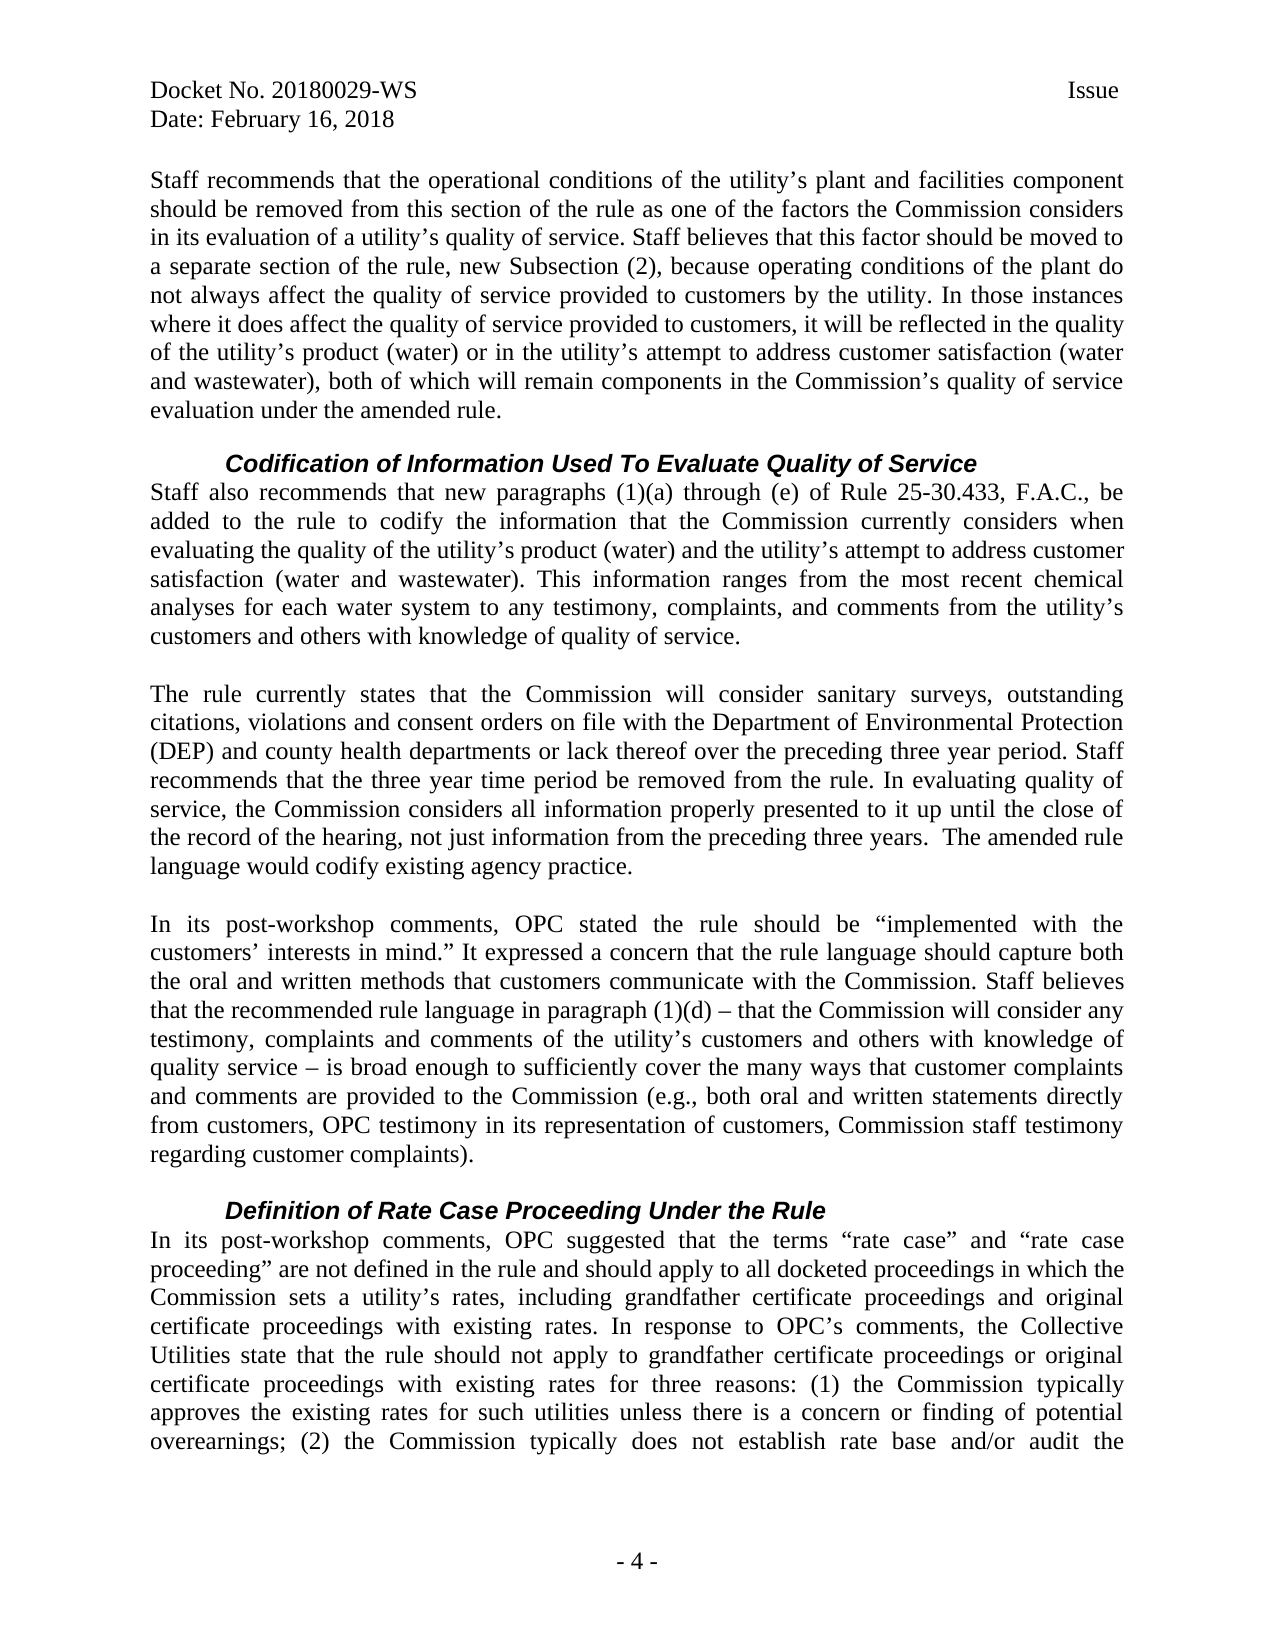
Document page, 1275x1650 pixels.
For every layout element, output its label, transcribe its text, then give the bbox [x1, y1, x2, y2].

text Staff recommends that the operational conditions of the utility’s plant and facilities component should be removed from this section of the rule as one of the factors the Commission considers in its evaluation of a utility’s quality of service. Staff believes that this factor should be moved to a separate section of the rule, new Subsection (2), because operating conditions of the plant do not always affect the quality of service provided to customers by the utility. In those instances where it does affect the quality of service provided to customers, it will be reflected in the quality of the utility’s product (water) or in the utility’s attempt to address customer satisfaction (water and wastewater), both of which will remain components in the Commission’s quality of service evaluation under the amended rule. [150, 165, 1125, 424]
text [150, 1225, 1125, 1455]
text In its post-workshop comments, OPC stated the rule should be “implemented with the customers’ interests in mind.” It expressed a concern that the rule language should capture both the oral and written methods that customers communicate with the Commission. Staff believes that the recommended rule language in paragraph (1)(d) – that the Commission will consider any testimony, complaints and comments of the utility’s customers and others with knowledge of quality service – is broad enough to sufficiently cover the many ways that customer complaints and comments are provided to the Commission (e.g., both oral and written statements directly from customers, OPC testimony in its representation of customers, Commission staff testimony regarding customer complaints). [150, 909, 1125, 1167]
text Staff also recommends that new paragraphs (1)(a) through (e) of Rule 25-30.433, F.A.C., be added to the rule to codify the information that the Commission currently considers when evaluating the quality of the utility’s product (water) and the utility’s attempt to address customer satisfaction (water and wastewater). This information ranges from the most recent chemical analyses for each water system to any testimony, complaints, and comments from the utility’s customers and others with knowledge of quality of service. [150, 477, 1125, 650]
text Codification of Information Used To Evaluate Quality of Service [150, 449, 1125, 477]
text The rule currently states that the Commission will consider sanitary surveys, outstanding citations, violations and consent orders on file with the Department of Environmental Protection (DEP) and county health departments or lack thereof over the preceding three year period. Staff recommends that the three year time period be removed from the rule. In evaluating quality of service, the Commission considers all information properly presented to it up until the close of the record of the hearing, not just information from the preceding three years. The amended rule language would codify existing agency practice. [150, 679, 1125, 880]
text Definition of Rate Case Proceeding Under the Rule [150, 1196, 1125, 1225]
